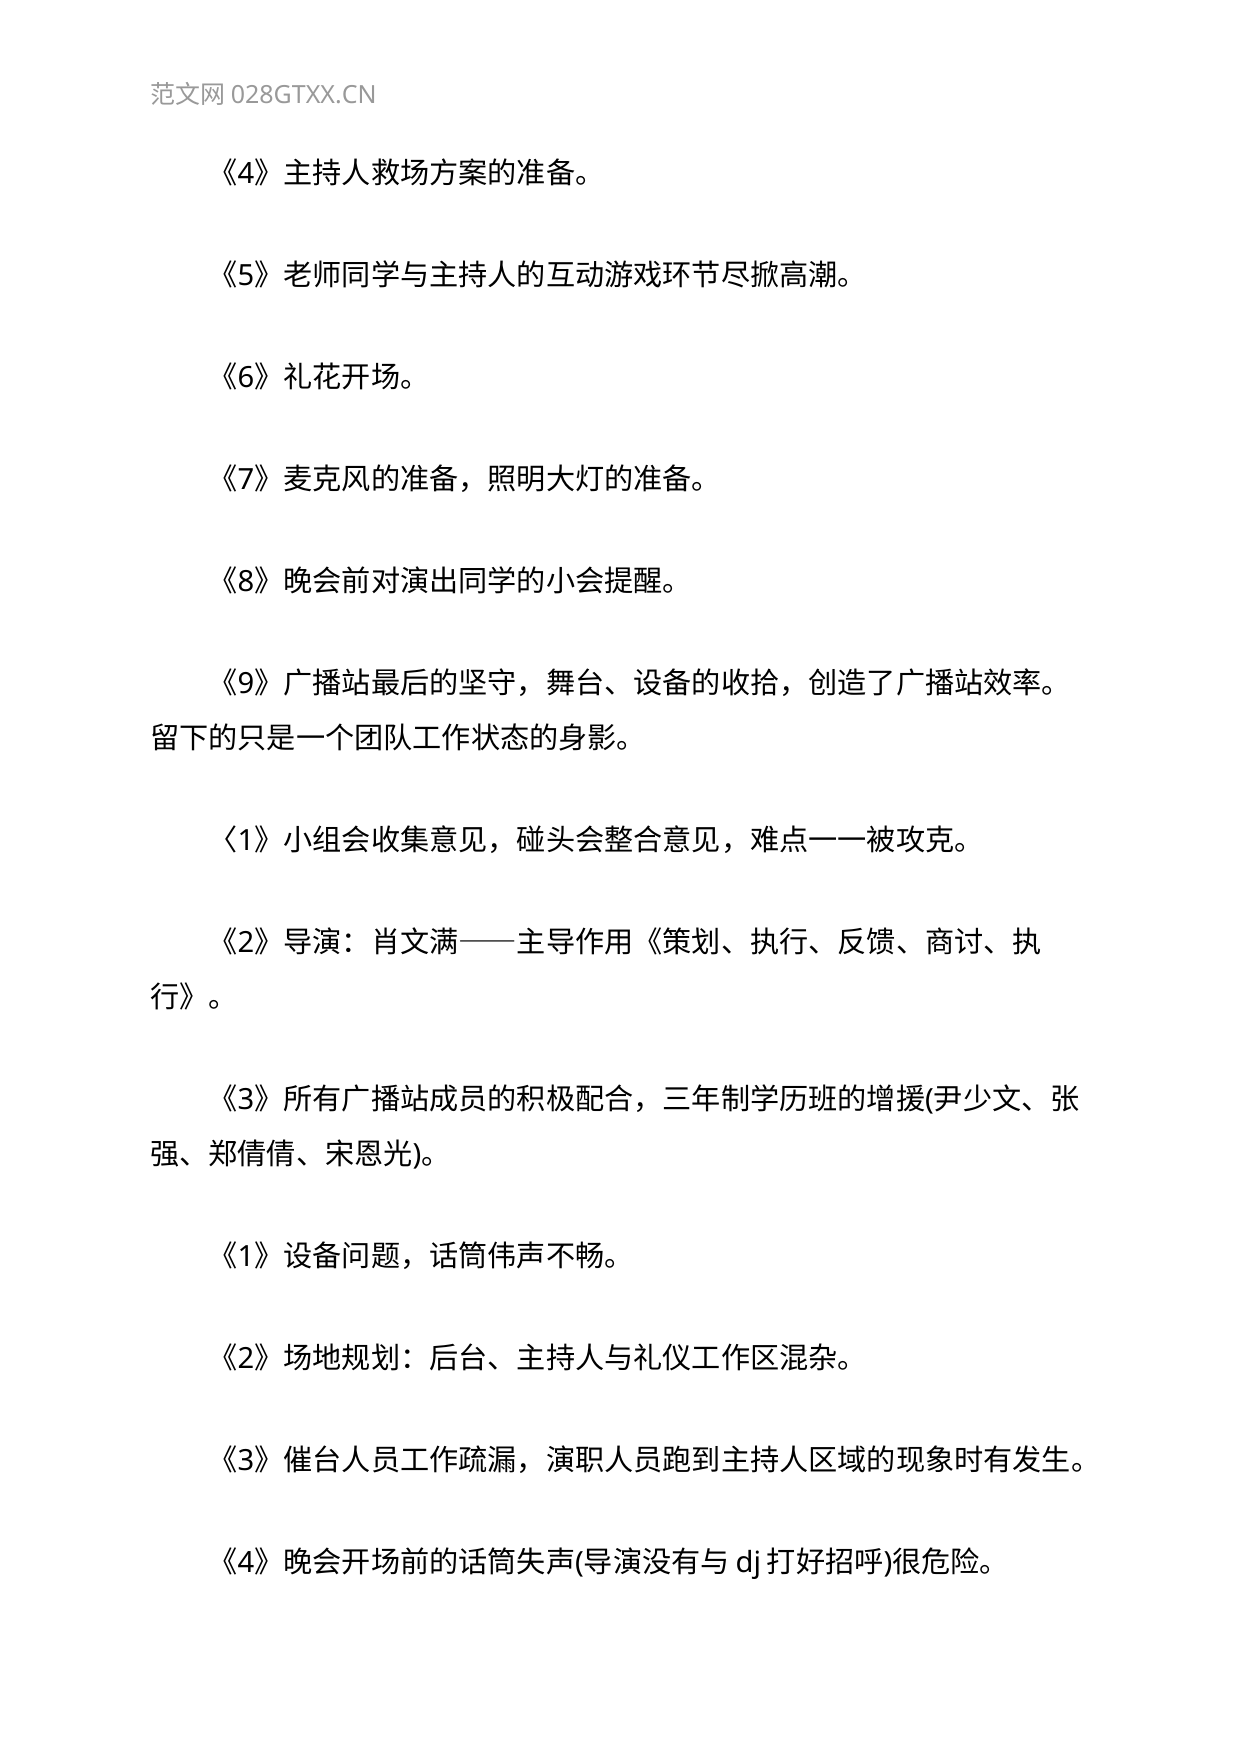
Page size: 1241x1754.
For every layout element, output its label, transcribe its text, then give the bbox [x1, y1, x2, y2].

text 〈1》小组会收集意见，碰头会整合意见，难点一一被攻克。 [150, 817, 1090, 859]
text 《7》麦克风的准备，照明大灯的准备。 [150, 456, 1090, 498]
text 《1》设备问题，话筒伟声不畅。 [150, 1232, 1090, 1275]
text 《4》晚会开场前的话筒失声(导演没有与dj打好招呼)很危险。 [150, 1538, 1090, 1581]
text 《5》老师同学与主持人的互动游戏环节尽掀高潮。 [150, 252, 1090, 294]
text 《3》催台人员工作疏漏，演职人员跑到主持人区域的现象时有发生。 [150, 1436, 1090, 1479]
text 《2》导演：肖文满――主导作用《策划、执行、反馈、商讨、执行》。 [150, 919, 1090, 1016]
text 《8》晚会前对演出同学的小会提醒。 [150, 558, 1090, 600]
text 《9》广播站最后的坚守，舞台、设备的收拾，创造了广播站效率。留下的只是一个团队工作状态的身影。 [150, 660, 1090, 757]
text 《4》主持人救场方案的准备。 [150, 150, 1090, 192]
text 《6》礼花开场。 [150, 354, 1090, 396]
text 《3》所有广播站成员的积极配合，三年制学历班的增援(尹少文、张强、郑倩倩、宋恩光)。 [150, 1075, 1090, 1173]
text 《2》场地规划：后台、主持人与礼仪工作区混杂。 [150, 1334, 1090, 1377]
